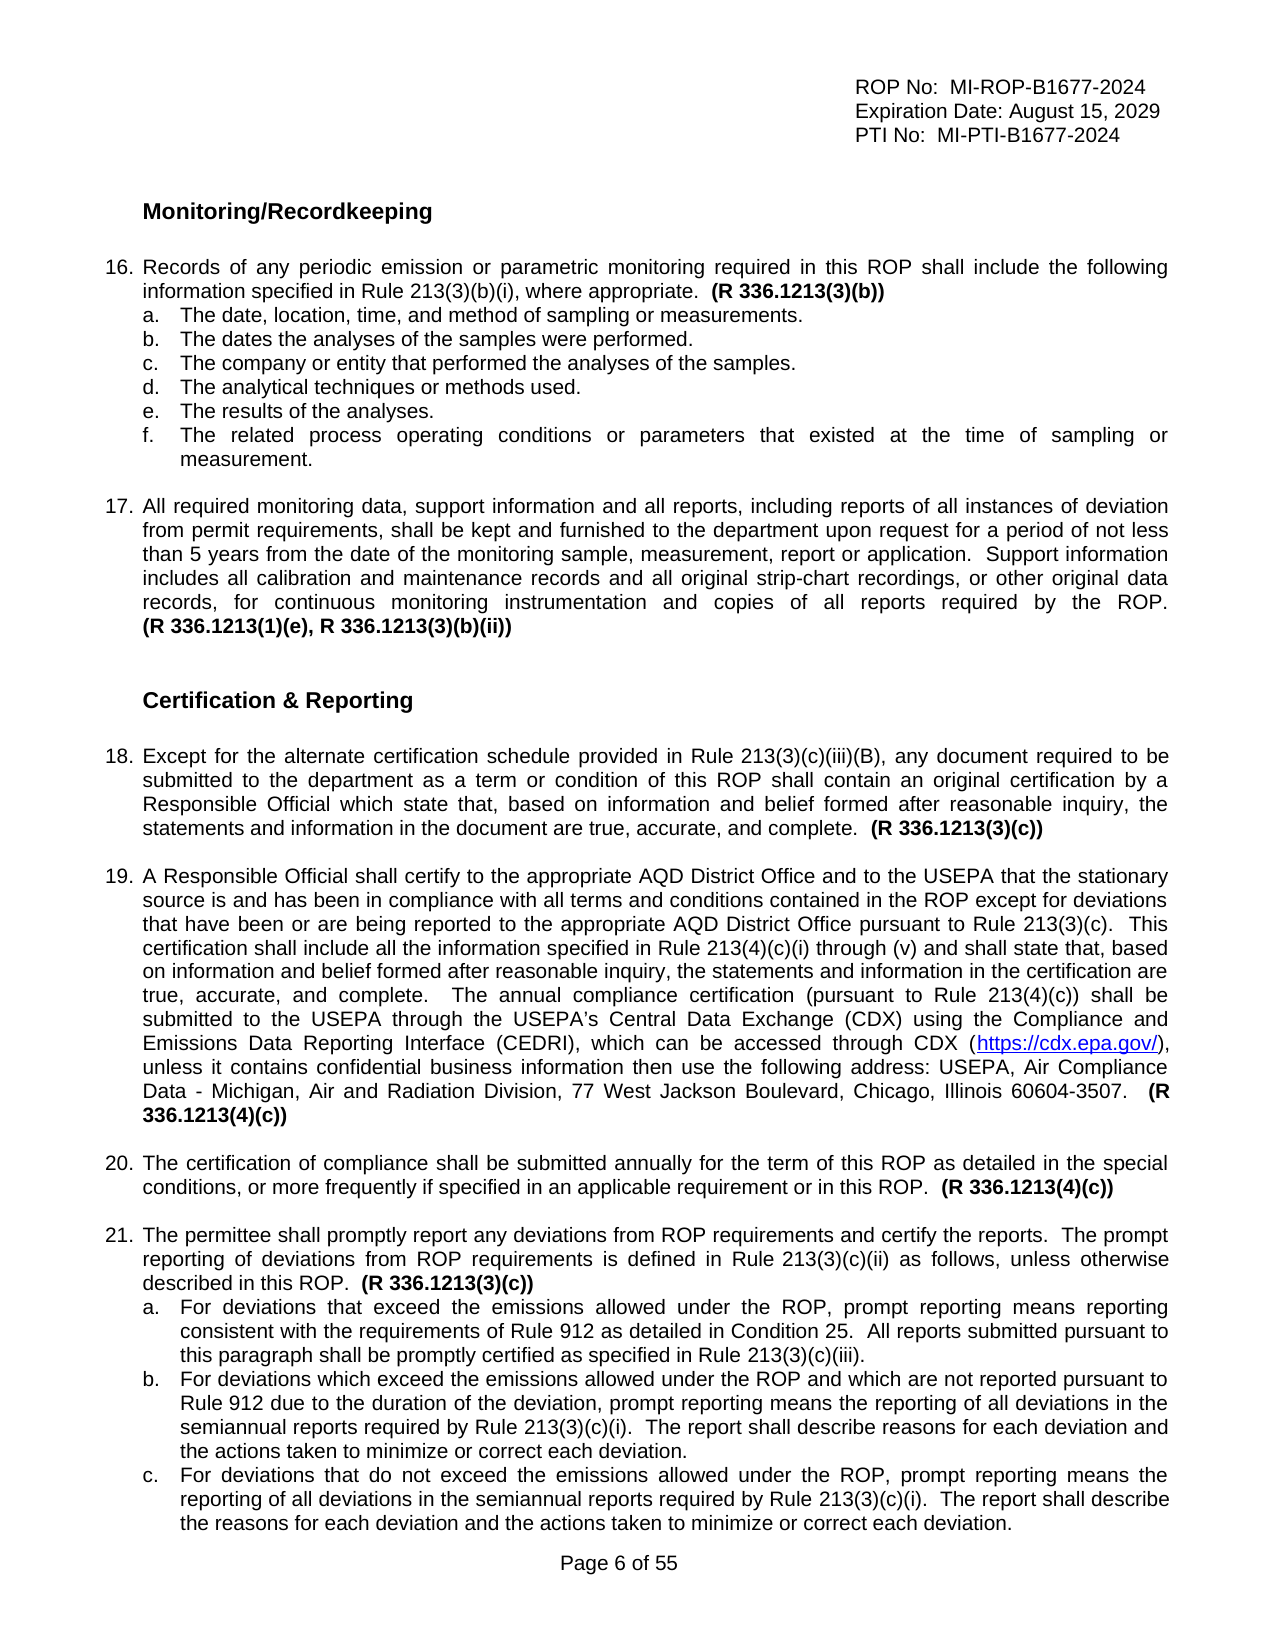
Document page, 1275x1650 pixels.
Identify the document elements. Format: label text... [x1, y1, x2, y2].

subtitle Certification & Reporting [105, 687, 1170, 713]
list The analytical techniques or methods used. [142, 374, 1170, 398]
list The related process operating conditions or parameters that existed at the time of sampling or measurement. [142, 422, 1170, 470]
list Records of any periodic emission or parametric monitoring required in this ROP shall include the following information specified in Rule 213(3)(b)(i), where appropriate. (R 336.1213(3)(b)) [105, 255, 1170, 303]
list All required monitoring data, support information and all reports, including reports of all instances of deviation from permit requirements, shall be kept and furnished to the department upon request for a period of not less than 5 years from the date of the monitoring sample, measurement, report or application. Support information includes all calibration and maintenance records and all original strip-chart recordings, or other original data records, for continuous monitoring instrumentation and copies of all reports required by the ROP. (R 336.1213(1)(e), R 336.1213(3)(b)(ii)) [105, 494, 1170, 638]
list For deviations which exceed the emissions allowed under the ROP and which are not reported pursuant to Rule 912 due to the duration of the deviation, prompt reporting means the reporting of all deviations in the semiannual reports required by Rule 213(3)(c)(i). The report shall describe reasons for each deviation and the actions taken to minimize or correct each deviation. [142, 1367, 1170, 1462]
list For deviations that exceed the emissions allowed under the ROP, prompt reporting means reporting consistent with the requirements of Rule 912 as detailed in Condition 25. All reports submitted pursuant to this paragraph shall be promptly certified as specified in Rule 213(3)(c)(iii). [142, 1295, 1170, 1367]
list The date, location, time, and method of sampling or measurements. [142, 303, 1170, 327]
list The results of the analyses. [142, 398, 1170, 422]
subtitle Monitoring/Recordkeeping [105, 198, 1170, 224]
list A Responsible Official shall certify to the appropriate AQD District Office and to the USEPA that the stationary source is and has been in compliance with all terms and conditions contained in the ROP except for deviations that have been or are being reported to the appropriate AQD District Office pursuant to Rule 213(3)(c). This certification shall include all the information specified in Rule 213(4)(c)(i) through (v) and shall state that, based on information and belief formed after reasonable inquiry, the statements and information in the certification are true, accurate, and complete. The annual compliance certification (pursuant to Rule 213(4)(c)) shall be submitted to the USEPA through the USEPA’s Central Data Exchange (CDX) using the Compliance and Emissions Data Reporting Interface (CEDRI), which can be accessed through CDX (https://cdx.epa.gov/), unless it contains confidential business information then use the following address: USEPA, Air Compliance Data - Michigan, Air and Radiation Division, 77 West Jackson Boulevard, Chicago, Illinois 60604-3507. (R 336.1213(4)(c)) [105, 863, 1170, 1127]
list The permittee shall promptly report any deviations from ROP requirements and certify the reports. The prompt reporting of deviations from ROP requirements is defined in Rule 213(3)(c)(ii) as follows, unless otherwise described in this ROP. (R 336.1213(3)(c)) [105, 1223, 1170, 1295]
list The certification of compliance shall be submitted annually for the term of this ROP as detailed in the special conditions, or more frequently if specified in an applicable requirement or in this ROP. (R 336.1213(4)(c)) [105, 1151, 1170, 1199]
list The company or entity that performed the analyses of the samples. [142, 351, 1170, 374]
list The dates the analyses of the samples were performed. [142, 327, 1170, 351]
list For deviations that do not exceed the emissions allowed under the ROP, prompt reporting means the reporting of all deviations in the semiannual reports required by Rule 213(3)(c)(i). The report shall describe the reasons for each deviation and the actions taken to minimize or correct each deviation. [142, 1462, 1170, 1534]
list Except for the alternate certification schedule provided in Rule 213(3)(c)(iii)(B), any document required to be submitted to the department as a term or condition of this ROP shall contain an original certification by a Responsible Official which state that, based on information and belief formed after reasonable inquiry, the statements and information in the document are true, accurate, and complete. (R 336.1213(3)(c)) [105, 744, 1170, 839]
